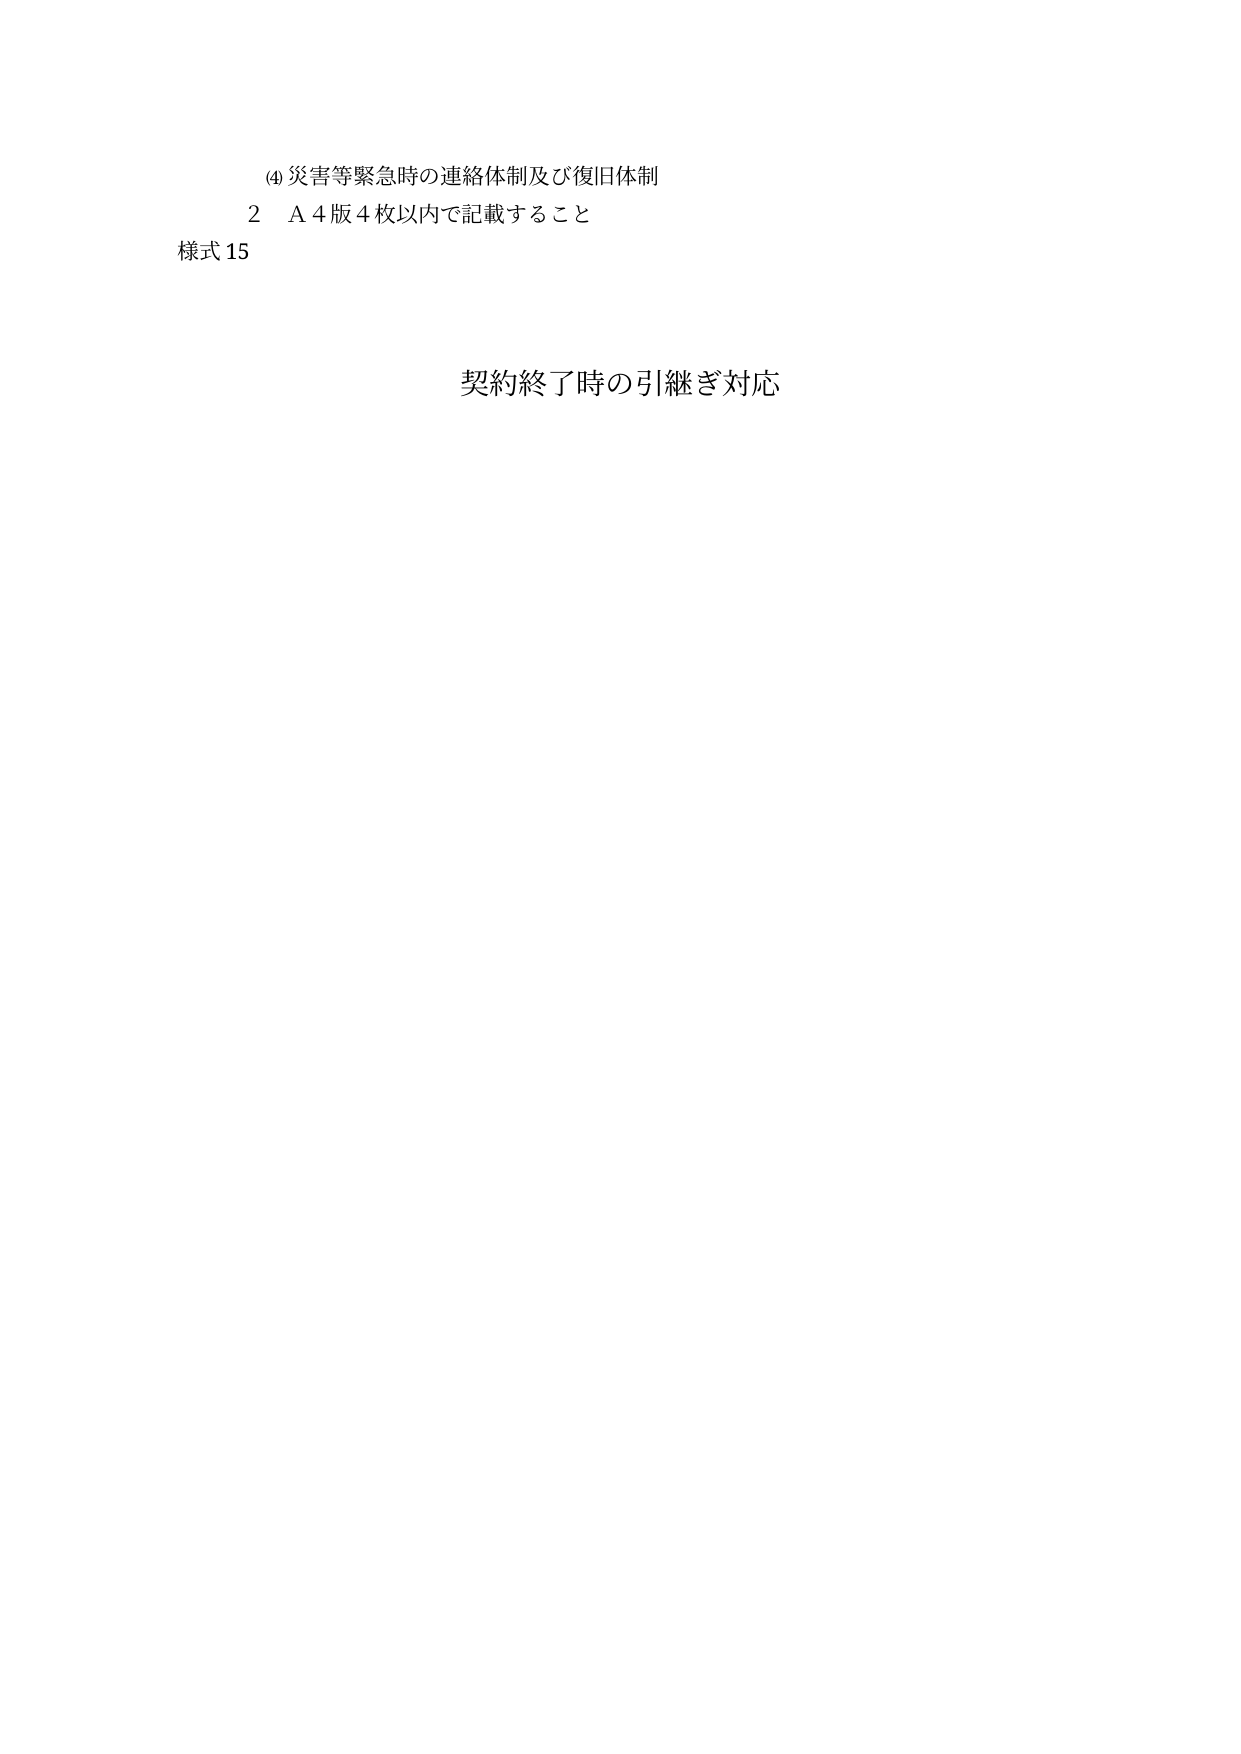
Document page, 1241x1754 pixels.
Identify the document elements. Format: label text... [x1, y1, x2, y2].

text 様式15 [177, 231, 1063, 269]
text 契約終了時の引継ぎ対応 [177, 344, 1063, 419]
text ２ Ａ４版４枚以内で記載すること [177, 194, 1063, 231]
text ⑷災害等緊急時の連絡体制及び復旧体制 [177, 156, 1063, 194]
